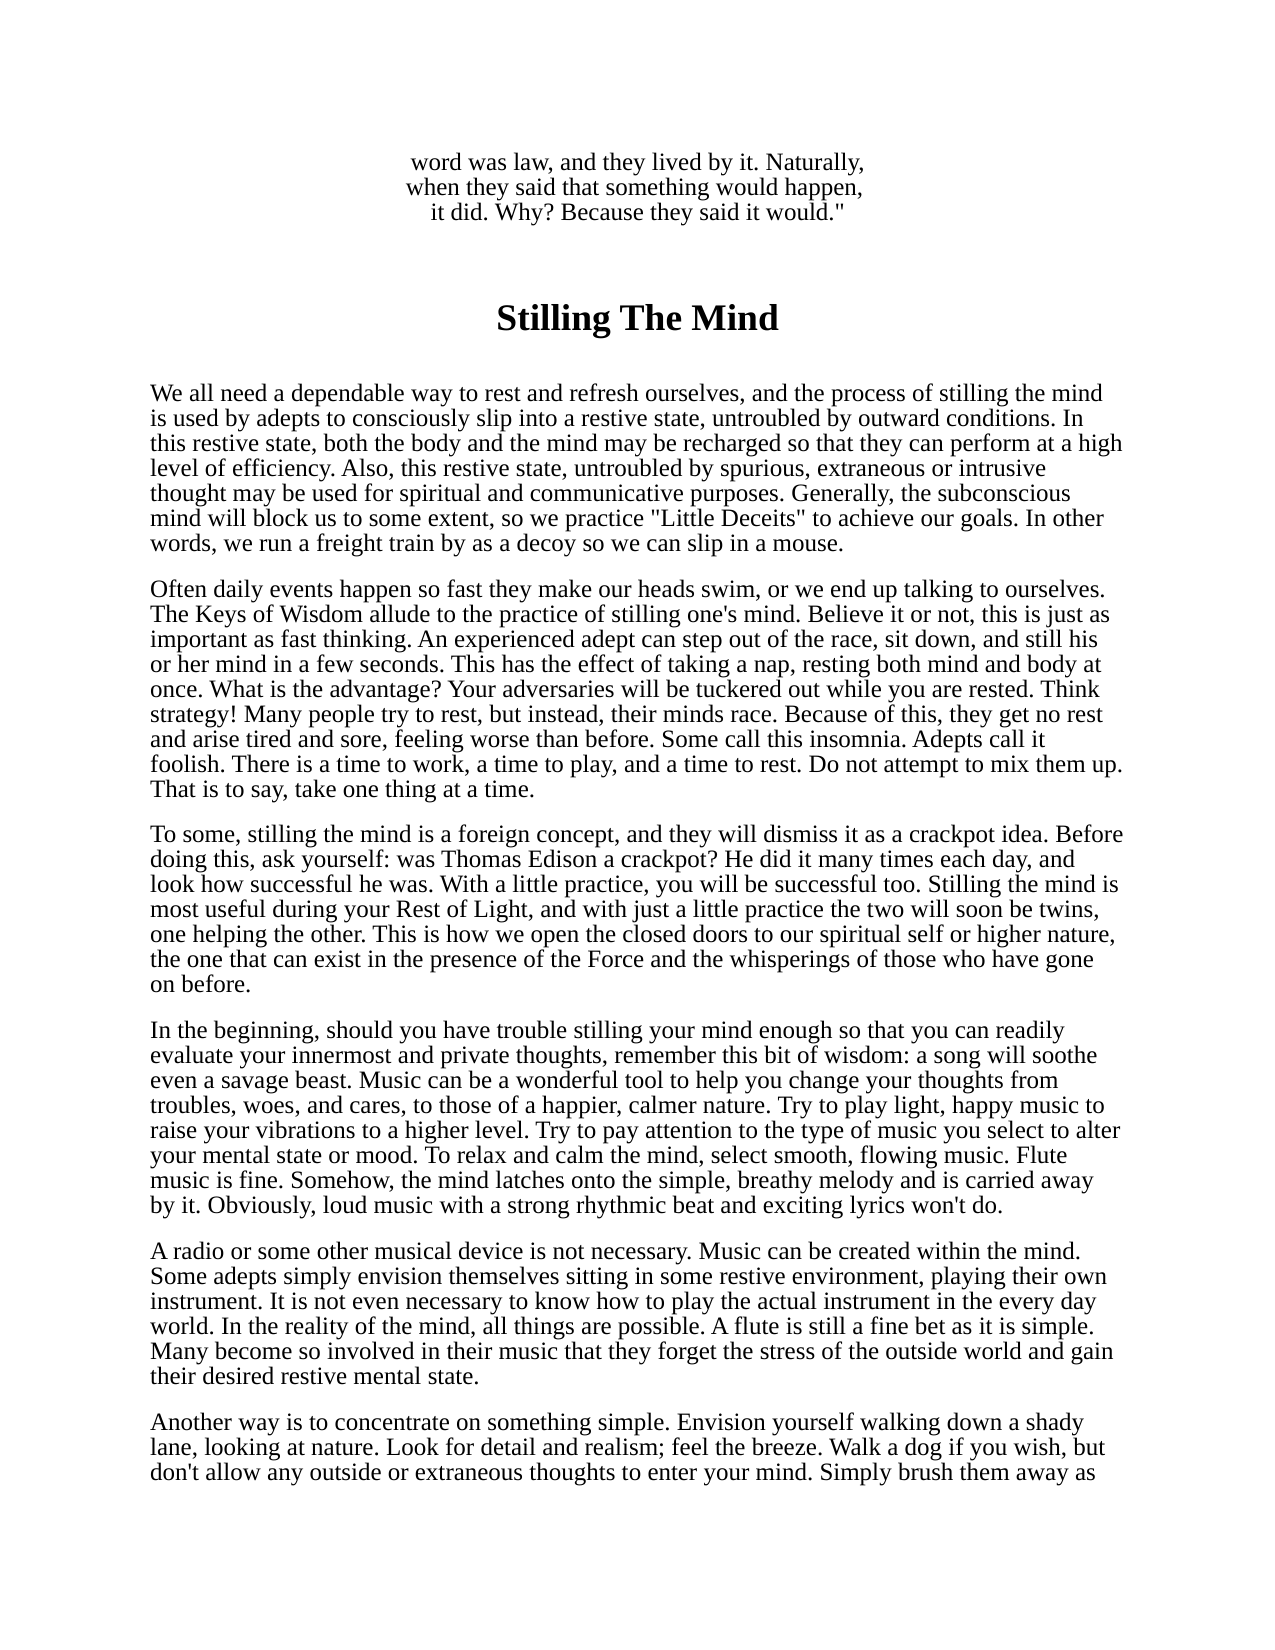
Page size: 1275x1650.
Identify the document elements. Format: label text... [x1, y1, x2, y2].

text In the beginning, should you have trouble stilling your mind enough so that you can readily evaluate your innermost and private thoughts, remember this bit of wisdom: a song will soothe even a savage beast. Music can be a wonderful tool to help you change your thoughts from troubles, woes, and cares, to those of a happier, calmer nature. Try to play light, happy music to raise your vibrations to a higher level. Try to pay attention to the type of music you select to alter your mental state or mood. To relax and calm the mind, select smooth, flowing music. Flute music is fine. Somehow, the mind latches onto the simple, breathy melody and is carried away by it. Obviously, loud music with a strong rhythmic beat and exciting lyrics won't do. [150, 1019, 1125, 1219]
text To some, stilling the mind is a foreign concept, and they will dismiss it as a crackpot idea. Before doing this, ask yourself: was Thomas Edison a crackpot? He did it many times each day, and look how successful he was. With a little practice, you will be successful too. Stilling the mind is most useful during your Rest of Light, and with just a little practice the two will soon be twins, one helping the other. This is how we open the closed doors to our spiritual self or higher nature, the one that can exist in the presence of the Force and the whisperings of those who have gone on before. [150, 823, 1125, 998]
text We all need a dependable way to rest and refresh ourselves, and the process of stilling the mind is used by adepts to consciously slip into a restive state, untroubled by outward conditions. In this restive state, both the body and the mind may be recharged so that they can perform at a high level of efficiency. Also, this restive state, untroubled by spurious, extraneous or intrusive thought may be used for spiritual and communicative purposes. Generally, the subconscious mind will block us to some extent, so we practice "Little Deceits" to achieve our goals. In other words, we run a freight train by as a decoy so we can slip in a mouse. [150, 381, 1125, 556]
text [150, 150, 1125, 275]
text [150, 1410, 1125, 1485]
text Often daily events happen so fast they make our heads swim, or we end up talking to ourselves. The Keys of Wisdom allude to the practice of stilling one's mind. Believe it or not, this is just as important as fast thinking. An experienced adept can step out of the race, sit down, and still his or her mind in a few seconds. This has the effect of taking a nap, resting both mind and body at once. What is the advantage? Your adversaries will be tuckered out while you are rested. Think strategy! Many people try to rest, but instead, their minds race. Because of this, they get no rest and arise tired and sore, feeling worse than before. Some call this insomnia. Adepts call it foolish. There is a time to work, a time to play, and a time to rest. Do not attempt to mix them up. That is to say, take one thing at a time. [150, 577, 1125, 802]
text Stilling The Mind [150, 310, 1125, 335]
text A radio or some other musical device is not necessary. Music can be created within the mind. Some adepts simply envision themselves sitting in some restive environment, playing their own instrument. It is not even necessary to know how to play the actual instrument in the every day world. In the reality of the mind, all things are possible. A flute is still a fine bet as it is simple. Many become so involved in their music that they forget the stress of the outside world and gain their desired restive mental state. [150, 1239, 1125, 1389]
